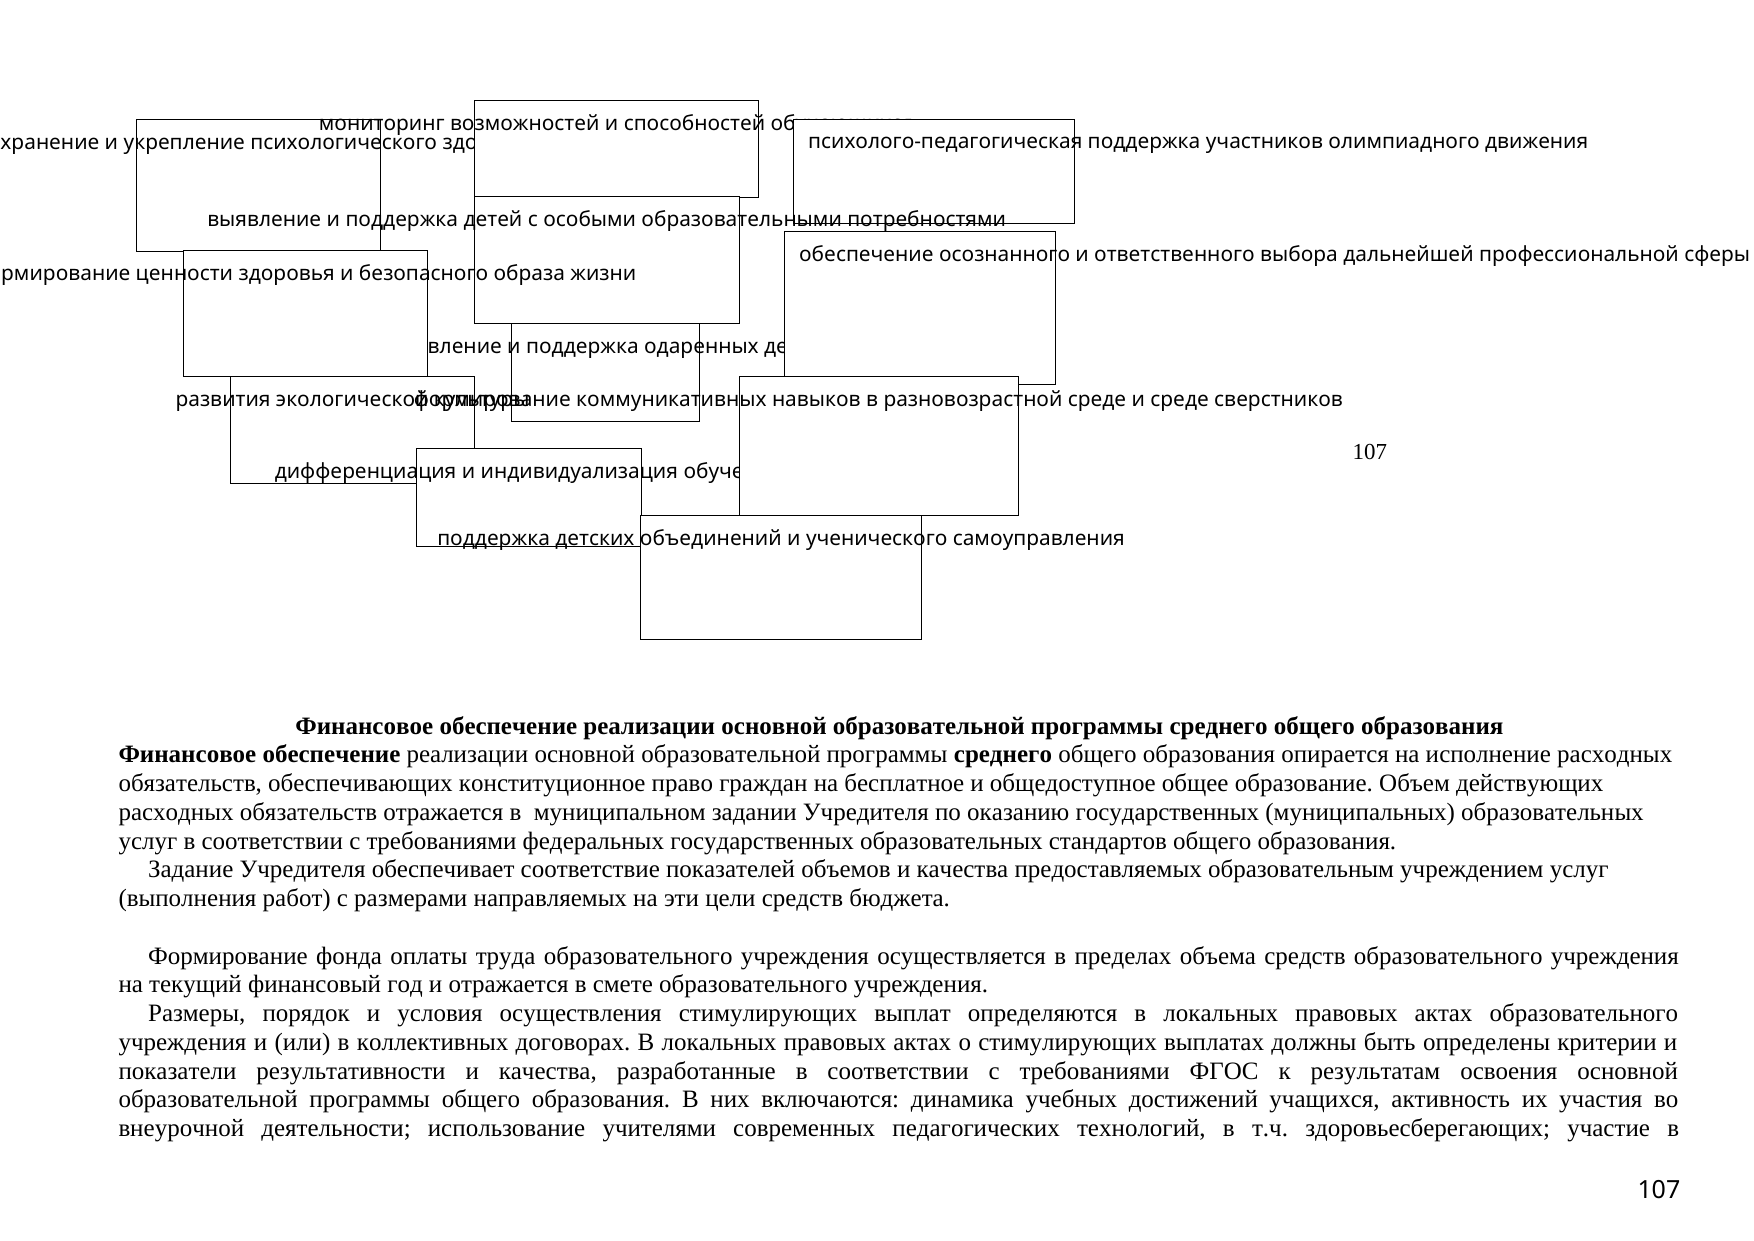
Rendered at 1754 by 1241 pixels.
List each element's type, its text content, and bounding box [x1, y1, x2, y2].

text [118, 998, 1680, 1142]
text Задание Учредителя обеспечивает соответствие показателей объемов и качества предоставляемых образовательным учреждением услуг (выполнения работ) с размерами направляемых на эти цели средств бюджета. [118, 854, 1680, 912]
text Формирование фонда оплаты труда образовательного учреждения осуществляется в пределах объема средств образовательного учреждения на текущий финансовый год и отражается в смете образовательного учреждения. [118, 941, 1680, 998]
text Финансовое обеспечение реализации основной образовательной программы среднего общего образования [118, 711, 1680, 739]
text Финансовое обеспечение реализации основной образовательной программы среднего общего образования опирается на исполнение расходных обязательств, обеспечивающих конституционное право граждан на бесплатное и общедоступное общее образование. Объем действующих расходных обязательств отражается в муниципальном задании Учредителя по оказанию государственных (муниципальных) образовательных услуг в соответствии с требованиями федеральных государственных образовательных стандартов общего образования. [118, 739, 1680, 854]
